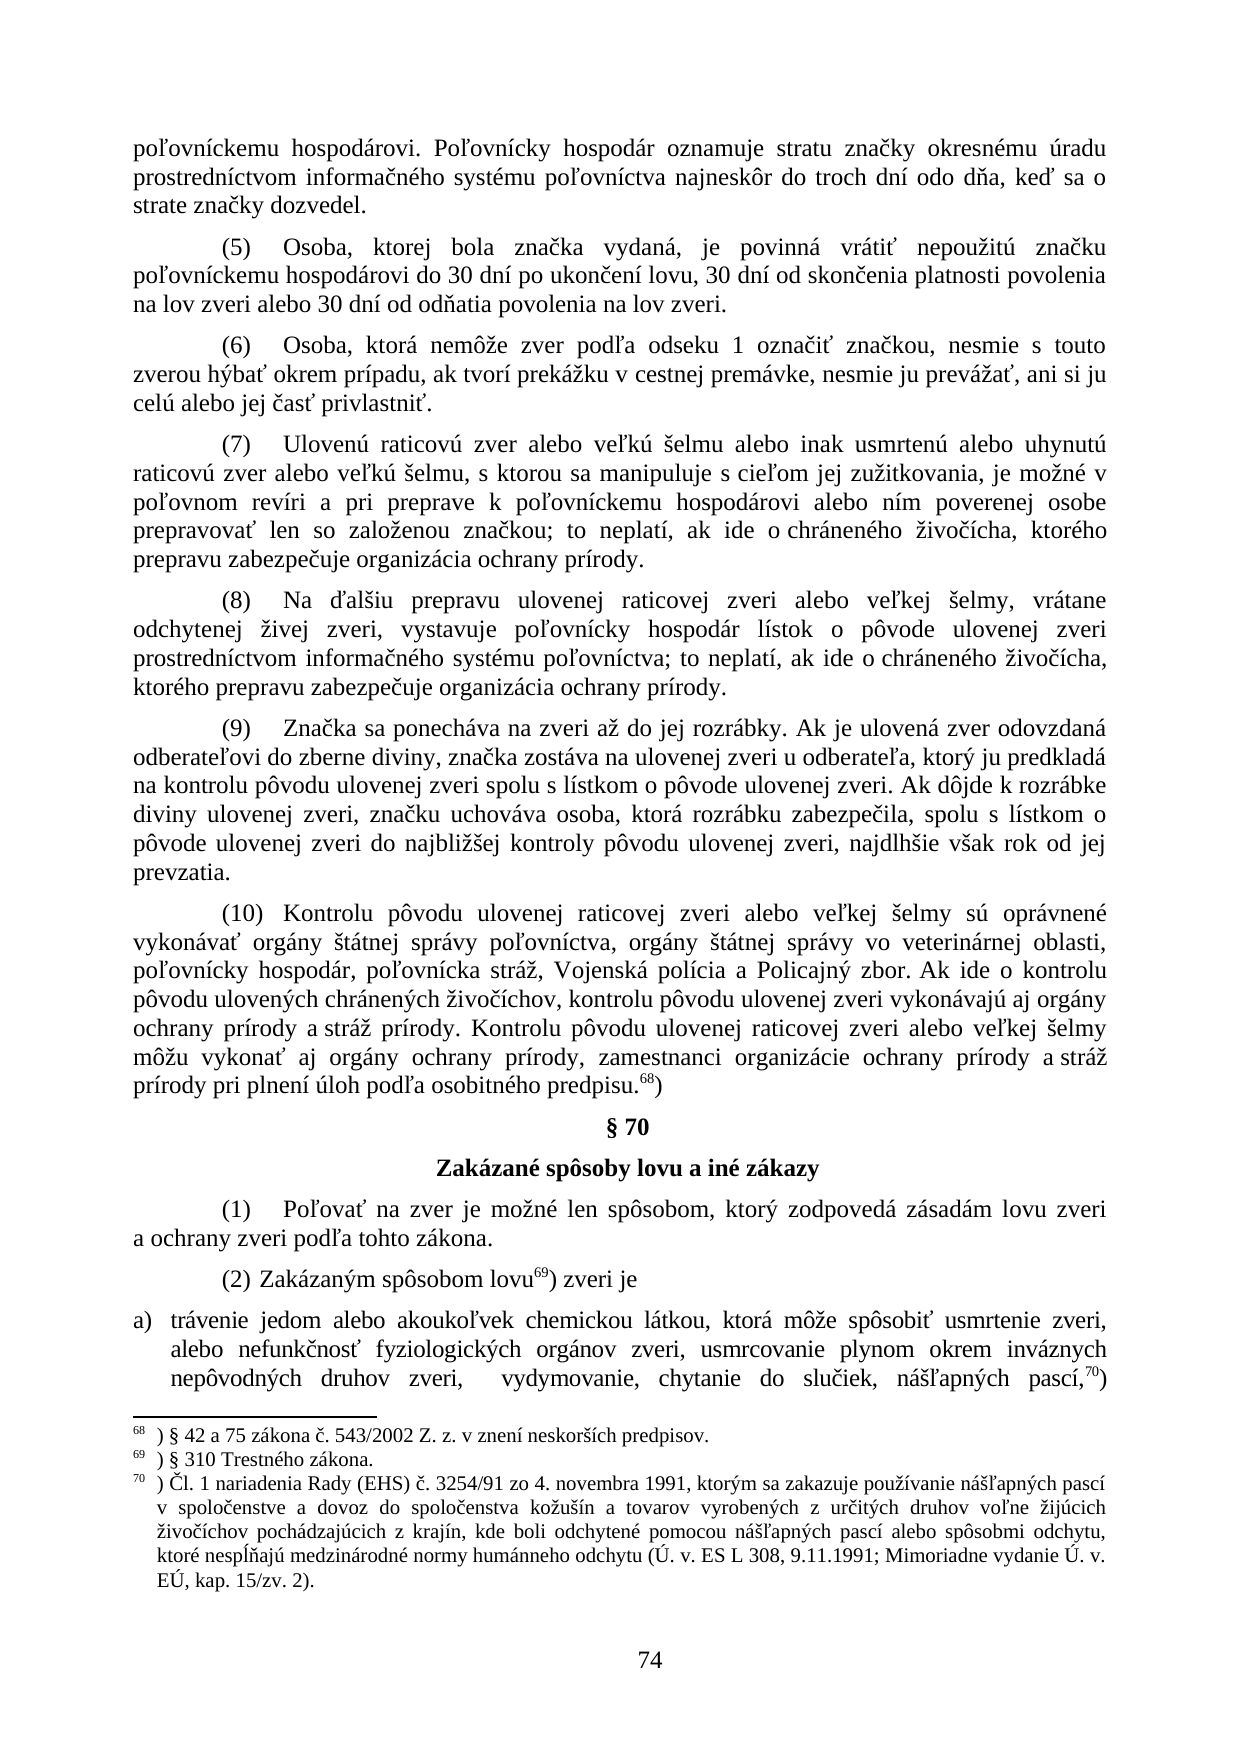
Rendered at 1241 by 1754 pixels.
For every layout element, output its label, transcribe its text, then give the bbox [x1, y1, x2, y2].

list Osoba, ktorej bola značka vydaná, je povinná vrátiť nepoužitú značku poľovníckemu hospodárovi do 30 dní po ukončení lovu, 30 dní od skončenia platnosti povolenia na lov zveri alebo 30 dní od odňatia povolenia na lov zveri. [133, 232, 1107, 318]
list Značka sa ponecháva na zveri až do jej rozrábky. Ak je ulovená zver odovzdaná odberateľovi do zberne diviny, značka zostáva na ulovenej zveri u odberateľa, ktorý ju predkladá na kontrolu pôvodu ulovenej zveri spolu s lístkom o pôvode ulovenej zveri. Ak dôjde k rozrábke diviny ulovenej zveri, značku uchováva osoba, ktorá rozrábku zabezpečila, spolu s lístkom o pôvode ulovenej zveri do najbližšej kontroly pôvodu ulovenej zveri, najdlhšie však rok od jej prevzatia. [133, 713, 1107, 885]
list Na ďalšiu prepravu ulovenej raticovej zveri alebo veľkej šelmy, vrátane odchytenej živej zveri, vystavuje poľovnícky hospodár lístok o pôvode ulovenej zveri prostredníctvom informačného systému poľovníctva; to neplatí, ak ide o chráneného živočícha, ktorého prepravu zabezpečuje organizácia ochrany prírody. [133, 585, 1107, 700]
list Ulovenú raticovú zver alebo veľkú šelmu alebo inak usmrtenú alebo uhynutú raticovú zver alebo veľkú šelmu, s ktorou sa manipuluje s cieľom jej zužitkovania, je možné v poľovnom revíri a pri preprave k poľovníckemu hospodárovi alebo ním poverenej osobe prepravovať len so založenou značkou; to neplatí, ak ide o chráneného živočícha, ktorého prepravu zabezpečuje organizácia ochrany prírody. [133, 429, 1107, 573]
subtitle Zakázané spôsoby lovu a iné zákazy [148, 1153, 1107, 1182]
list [133, 133, 1107, 219]
list Osoba, ktorá nemôže zver podľa odseku 1 označiť značkou, nesmie s touto zverou hýbať okrem prípadu, ak tvorí prekážku v cestnej premávke, nesmie ju prevážať, ani si ju celú alebo jej časť privlastniť. [133, 330, 1107, 417]
subtitle § 70 [148, 1112, 1107, 1140]
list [133, 1305, 1107, 1392]
list Kontrolu pôvodu ulovenej raticovej zveri alebo veľkej šelmy sú oprávnené vykonávať orgány štátnej správy poľovníctva, orgány štátnej správy vo veterinárnej oblasti, poľovnícky hospodár, poľovnícka stráž, Vojenská polícia a Policajný zbor. Ak ide o kontrolu pôvodu ulovených chránených živočíchov, kontrolu pôvodu ulovenej zveri vykonávajú aj orgány ochrany prírody a stráž prírody. Kontrolu pôvodu ulovenej raticovej zveri alebo veľkej šelmy môžu vykonať aj orgány ochrany prírody, zamestnanci organizácie ochrany prírody a stráž prírody pri plnení úloh podľa osobitného predpisu.) [133, 898, 1107, 1099]
list Poľovať na zver je možné len spôsobom, ktorý zodpovedá zásadám lovu zveri a ochrany zveri podľa tohto zákona. [133, 1194, 1107, 1252]
list Zakázaným spôsobom lovu) zveri je [222, 1264, 1107, 1293]
